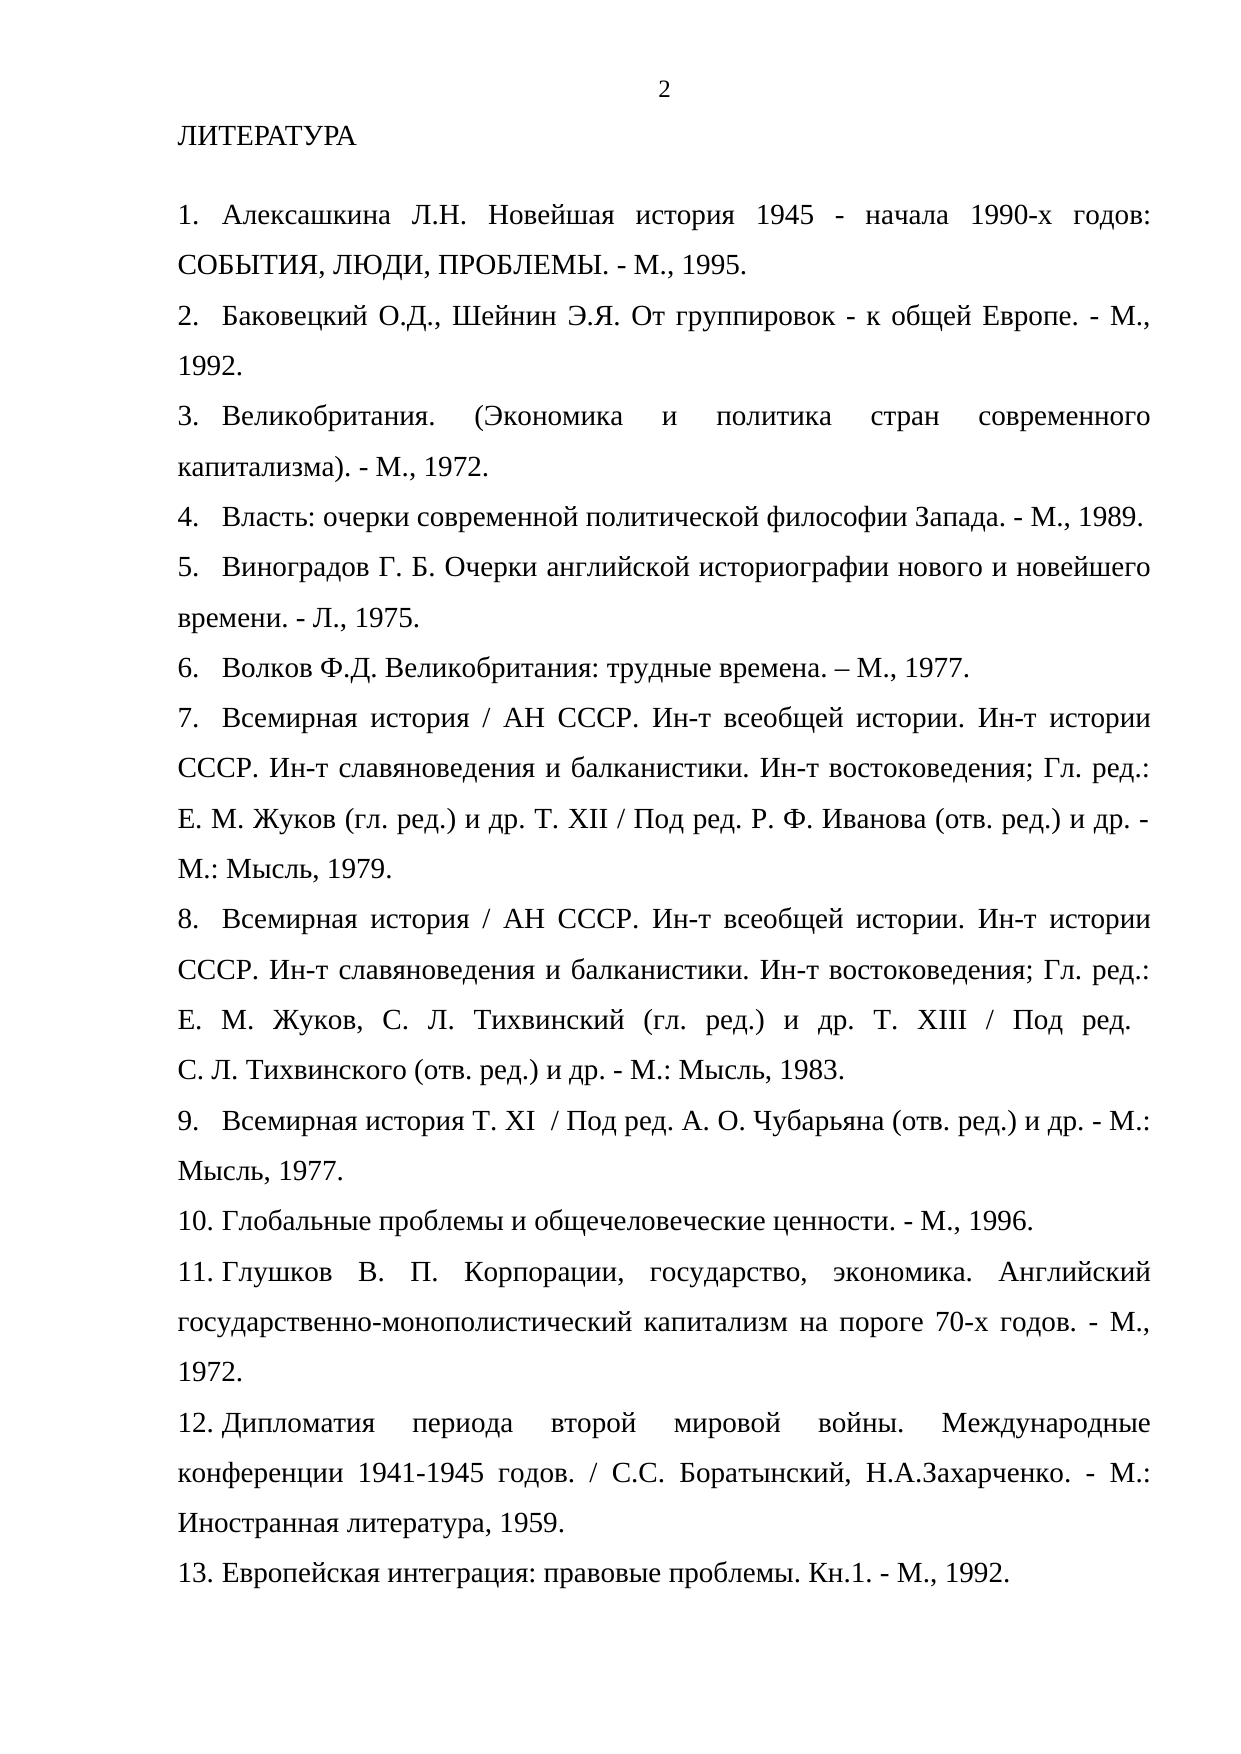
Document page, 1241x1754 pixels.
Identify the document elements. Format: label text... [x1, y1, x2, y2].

list Всемирная история / АН СССР. Ин-т всеобщей истории. Ин-т истории СССР. Ин-т славяноведения и балканистики. Ин-т востоковедения; Гл. ред.: Е. М. Жуков, С. Л. Тихвинский (гл. ред.) и др. Т. XIII / Под ред. С. Л. Тихвинского (отв. ред.) и др. - М.: Мысль, 1983. [177, 902, 1152, 1086]
list Волков Ф.Д. Великобритания: трудные времена. – М., 1977. [177, 650, 1152, 683]
list Виноградов Г. Б. Очерки английской историографии нового и новейшего времени. - Л., 1975. [177, 549, 1152, 633]
list Глушков В. П. Корпорации, государство, экономика. Английский государственно-монополистический капитализм на пороге 70-х годов. - М., 1972. [177, 1254, 1152, 1388]
list Всемирная история Т. ХI / Под ред. А. О. Чубарьяна (отв. ред.) и др. - М.: Мысль, 1977. [177, 1103, 1152, 1187]
list Власть: очерки современной политической философии Запада. - М., 1989. [177, 499, 1152, 533]
list Великобритания. (Экономика и политика стран современного капитализма). - М., 1972. [177, 398, 1152, 482]
list Баковецкий О.Д., Шейнин Э.Я. От группировок - к общей Европе. - М., 1992. [177, 298, 1152, 382]
list Европейская интеграция: правовые проблемы. Кн.1. - М., 1992. [177, 1556, 1152, 1589]
list Всемирная история / АН СССР. Ин-т всеобщей истории. Ин-т истории СССР. Ин-т славяноведения и балканистики. Ин-т востоковедения; Гл. ред.: Е. М. Жуков (гл. ред.) и др. Т. XII / Под ред. Р. Ф. Иванова (отв. ред.) и др. - М.: Мысль, 1979. [177, 700, 1152, 885]
list Алексашкина Л.Н. Новейшая история 1945 - начала 1990-х годов: СОБЫТИЯ, ЛЮДИ, ПРОБЛЕМЫ. - М., 1995. [177, 197, 1152, 281]
subtitle Литература [177, 118, 1152, 152]
list Дипломатия периода второй мировой войны. Международные конференции 1941-1945 годов. / С.С. Боратынский, Н.А.Захарченко. - М.: Иностранная литература, 1959. [177, 1405, 1152, 1539]
list Глобальные проблемы и общечеловеческие ценности. - М., 1996. [177, 1203, 1152, 1237]
